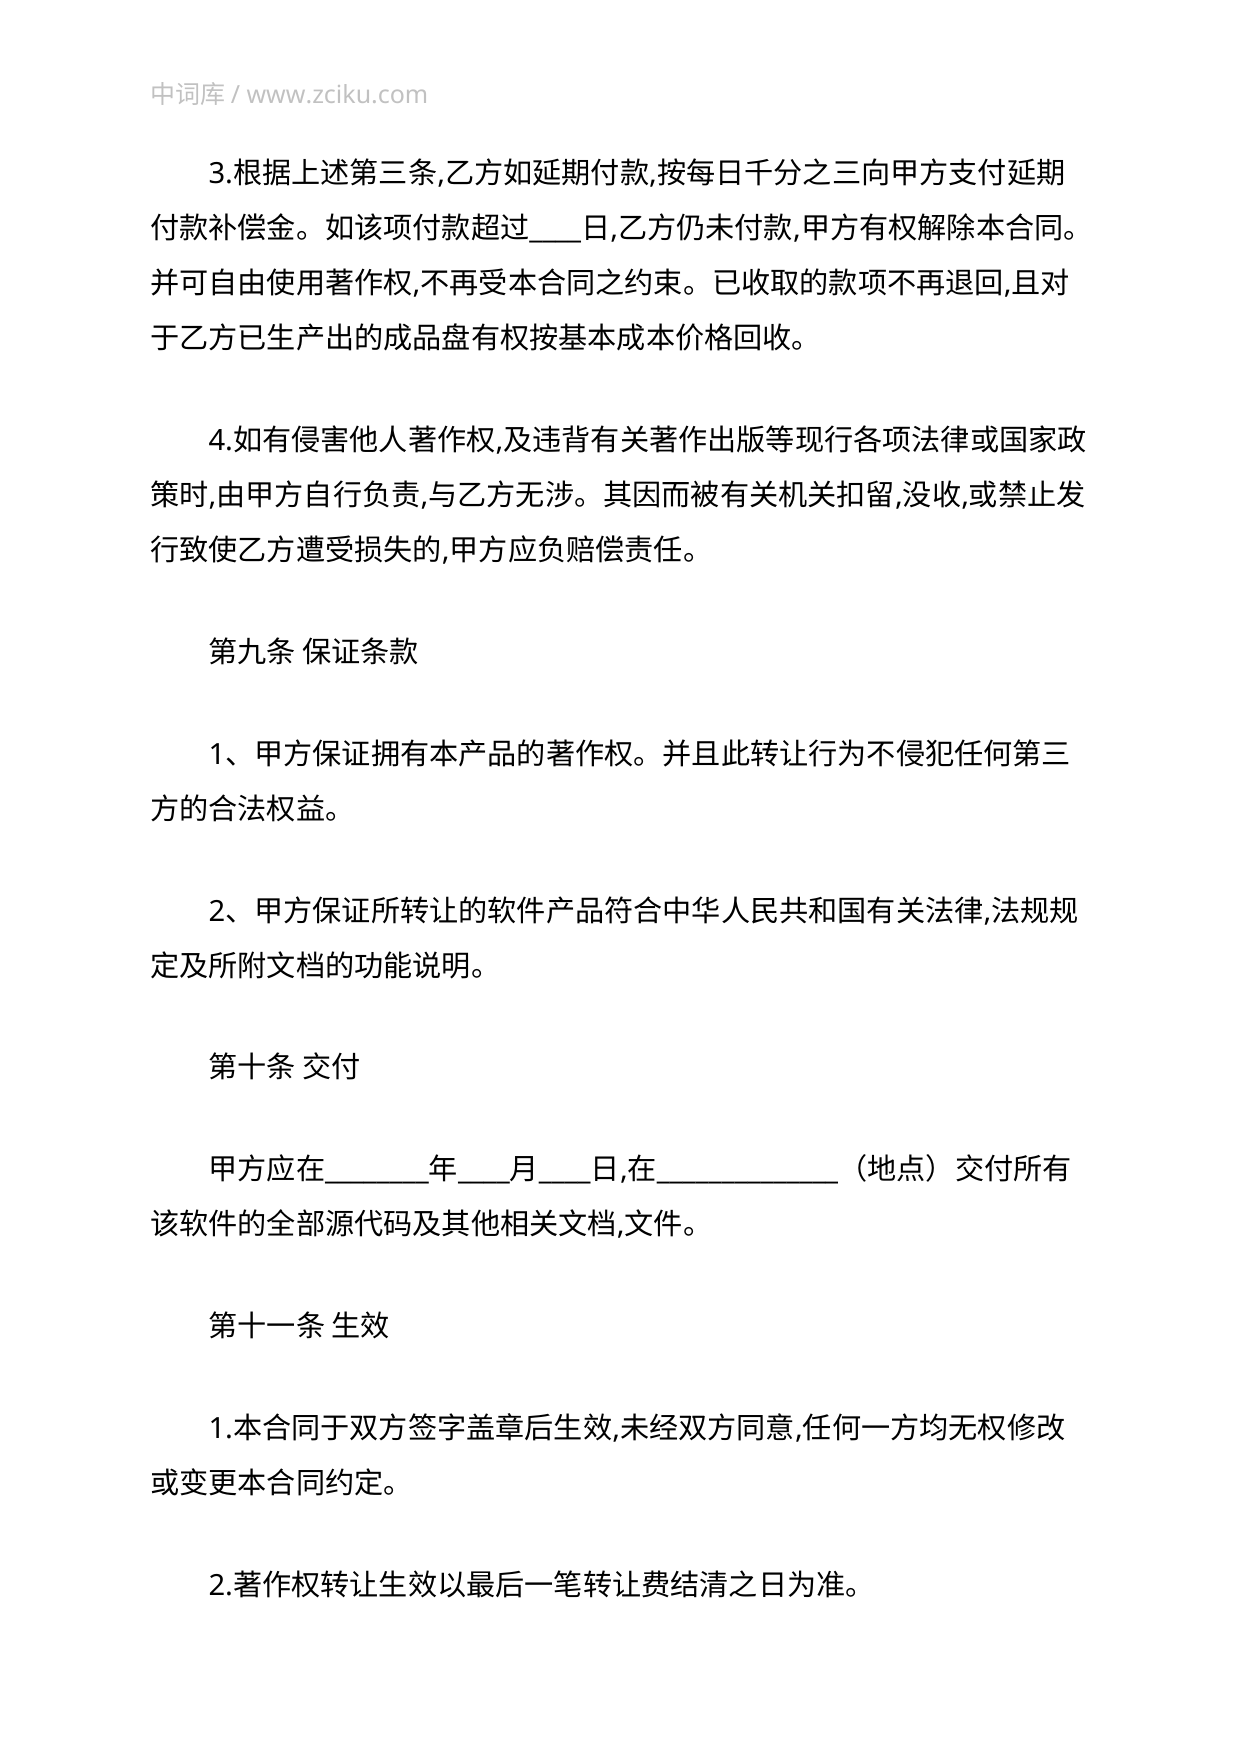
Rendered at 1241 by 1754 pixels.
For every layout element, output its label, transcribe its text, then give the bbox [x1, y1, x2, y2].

text 1.本合同于双方签字盖章后生效,未经双方同意,任何一方均无权修改或变更本合同约定。 [150, 1404, 1090, 1502]
text 第九条 保证条款 [150, 629, 1090, 671]
text 第十条 交付 [150, 1044, 1090, 1086]
text 甲方应在________年____月____日,在______________（地点）交付所有该软件的全部源代码及其他相关文档,文件。 [150, 1146, 1090, 1243]
text 2、甲方保证所转让的软件产品符合中华人民共和国有关法律,法规规定及所附文档的功能说明。 [150, 887, 1090, 984]
text 4.如有侵害他人著作权,及违背有关著作出版等现行各项法律或国家政策时,由甲方自行负责,与乙方无涉。其因而被有关机关扣留,没收,或禁止发行致使乙方遭受损失的,甲方应负赔偿责任。 [150, 417, 1090, 569]
text 1、甲方保证拥有本产品的著作权。并且此转让行为不侵犯任何第三方的合法权益。 [150, 731, 1090, 828]
text 2.著作权转让生效以最后一笔转让费结清之日为准。 [150, 1561, 1090, 1604]
text 第十一条 生效 [150, 1303, 1090, 1345]
text 3.根据上述第三条,乙方如延期付款,按每日千分之三向甲方支付延期付款补偿金。如该项付款超过____日,乙方仍未付款,甲方有权解除本合同。并可自由使用著作权,不再受本合同之约束。已收取的款项不再退回,且对于乙方已生产出的成品盘有权按基本成本价格回收。 [150, 150, 1090, 357]
